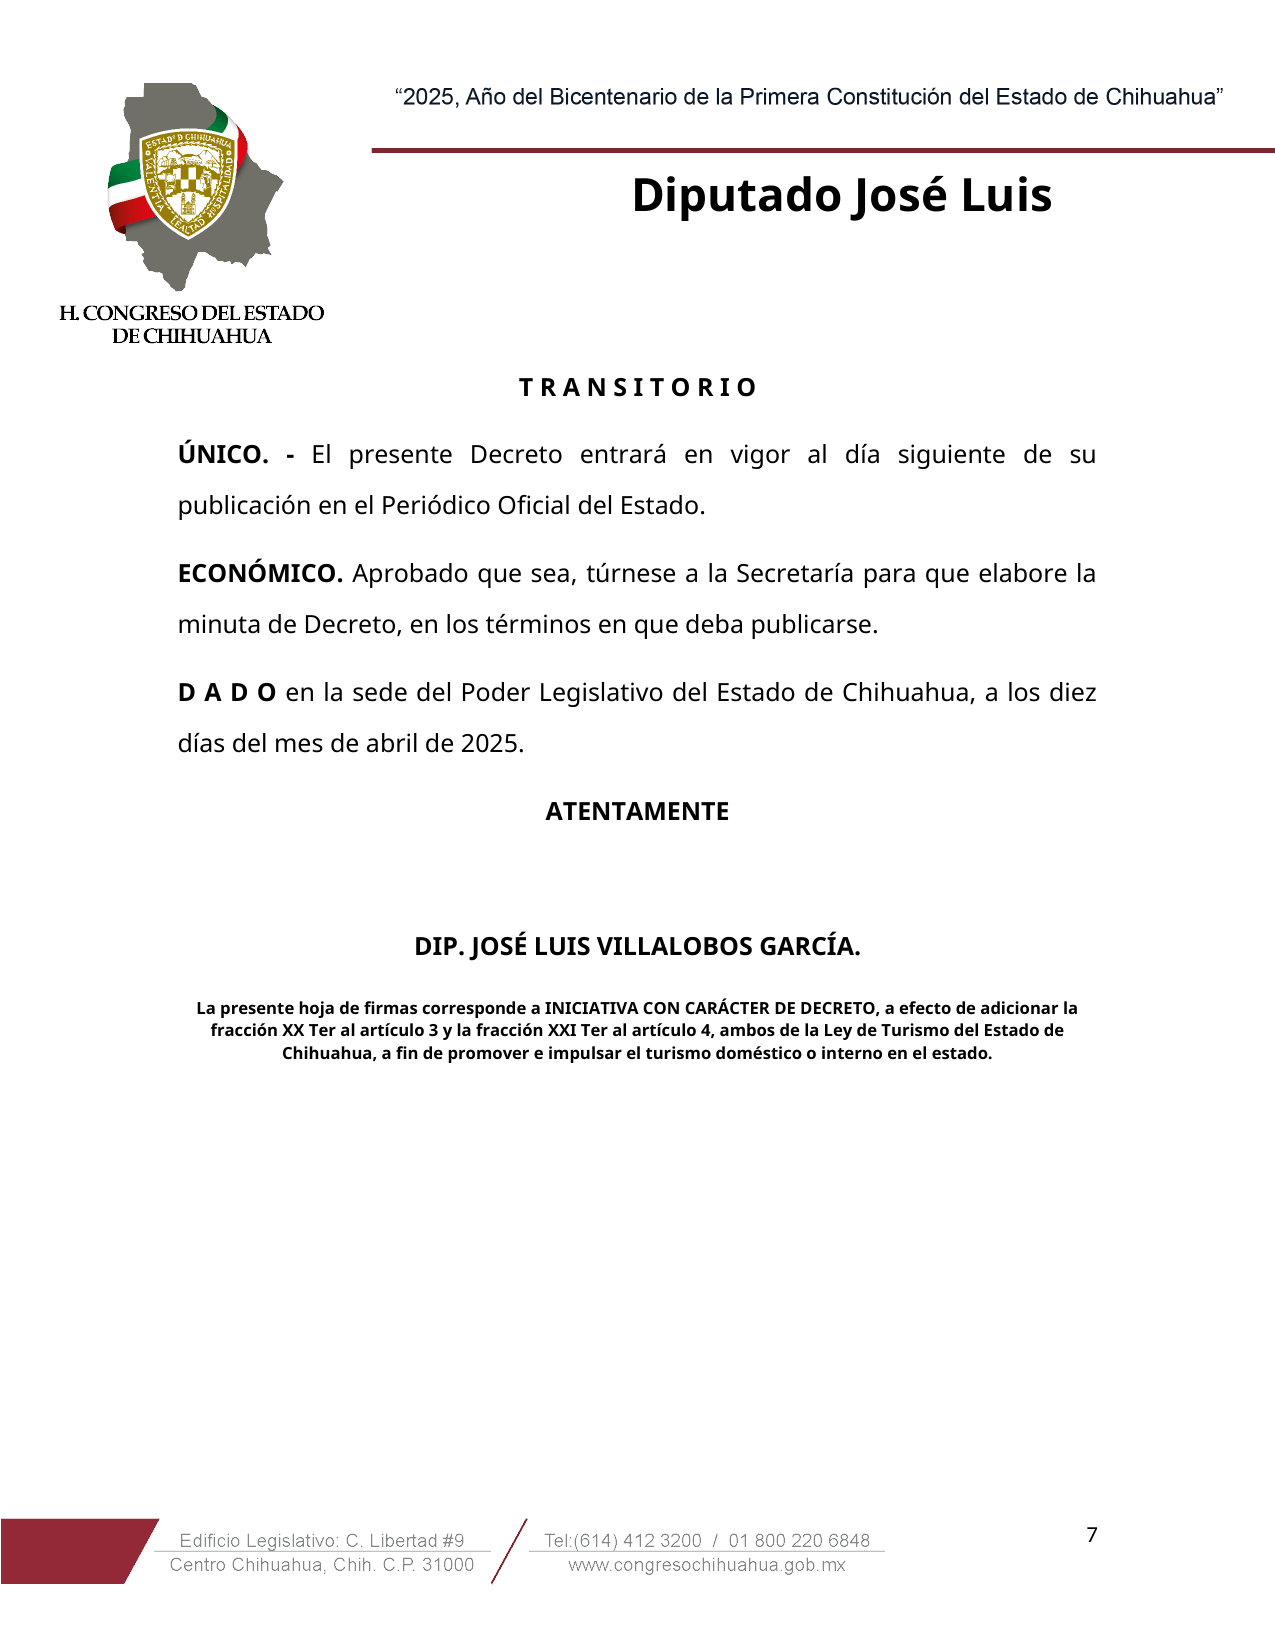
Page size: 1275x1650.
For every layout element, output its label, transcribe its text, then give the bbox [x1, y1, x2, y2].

text D A D O en la sede del Poder Legislativo del Estado de Chihuahua, a los diez días del mes de abril de 2025. [177, 674, 1098, 759]
text ÚNICO. - El presente Decreto entrará en vigor al día siguiente de su publicación en el Periódico Oficial del Estado. [177, 437, 1098, 522]
text La presente hoja de firmas corresponde a INICIATIVA CON CARÁCTER DE DECRETO, a efecto de adicionar la fracción XX Ter al artículo 3 y la fracción XXI Ter al artículo 4, ambos de la Ley de Turismo del Estado de Chihuahua, a fin de promover e impulsar el turismo doméstico o interno en el estado. [177, 996, 1098, 1064]
text DIP. JOSÉ LUIS VILLALOBOS GARCÍA. [177, 928, 1098, 963]
text T R A N S I T O R I O [177, 369, 1098, 403]
text ATENTAMENTE [177, 793, 1098, 827]
picture [0, 0, 1275, 1647]
text ECONÓMICO. Aprobado que sea, túrnese a la Secretaría para que elabore la minuta de Decreto, en los términos en que deba publicarse. [177, 556, 1098, 641]
